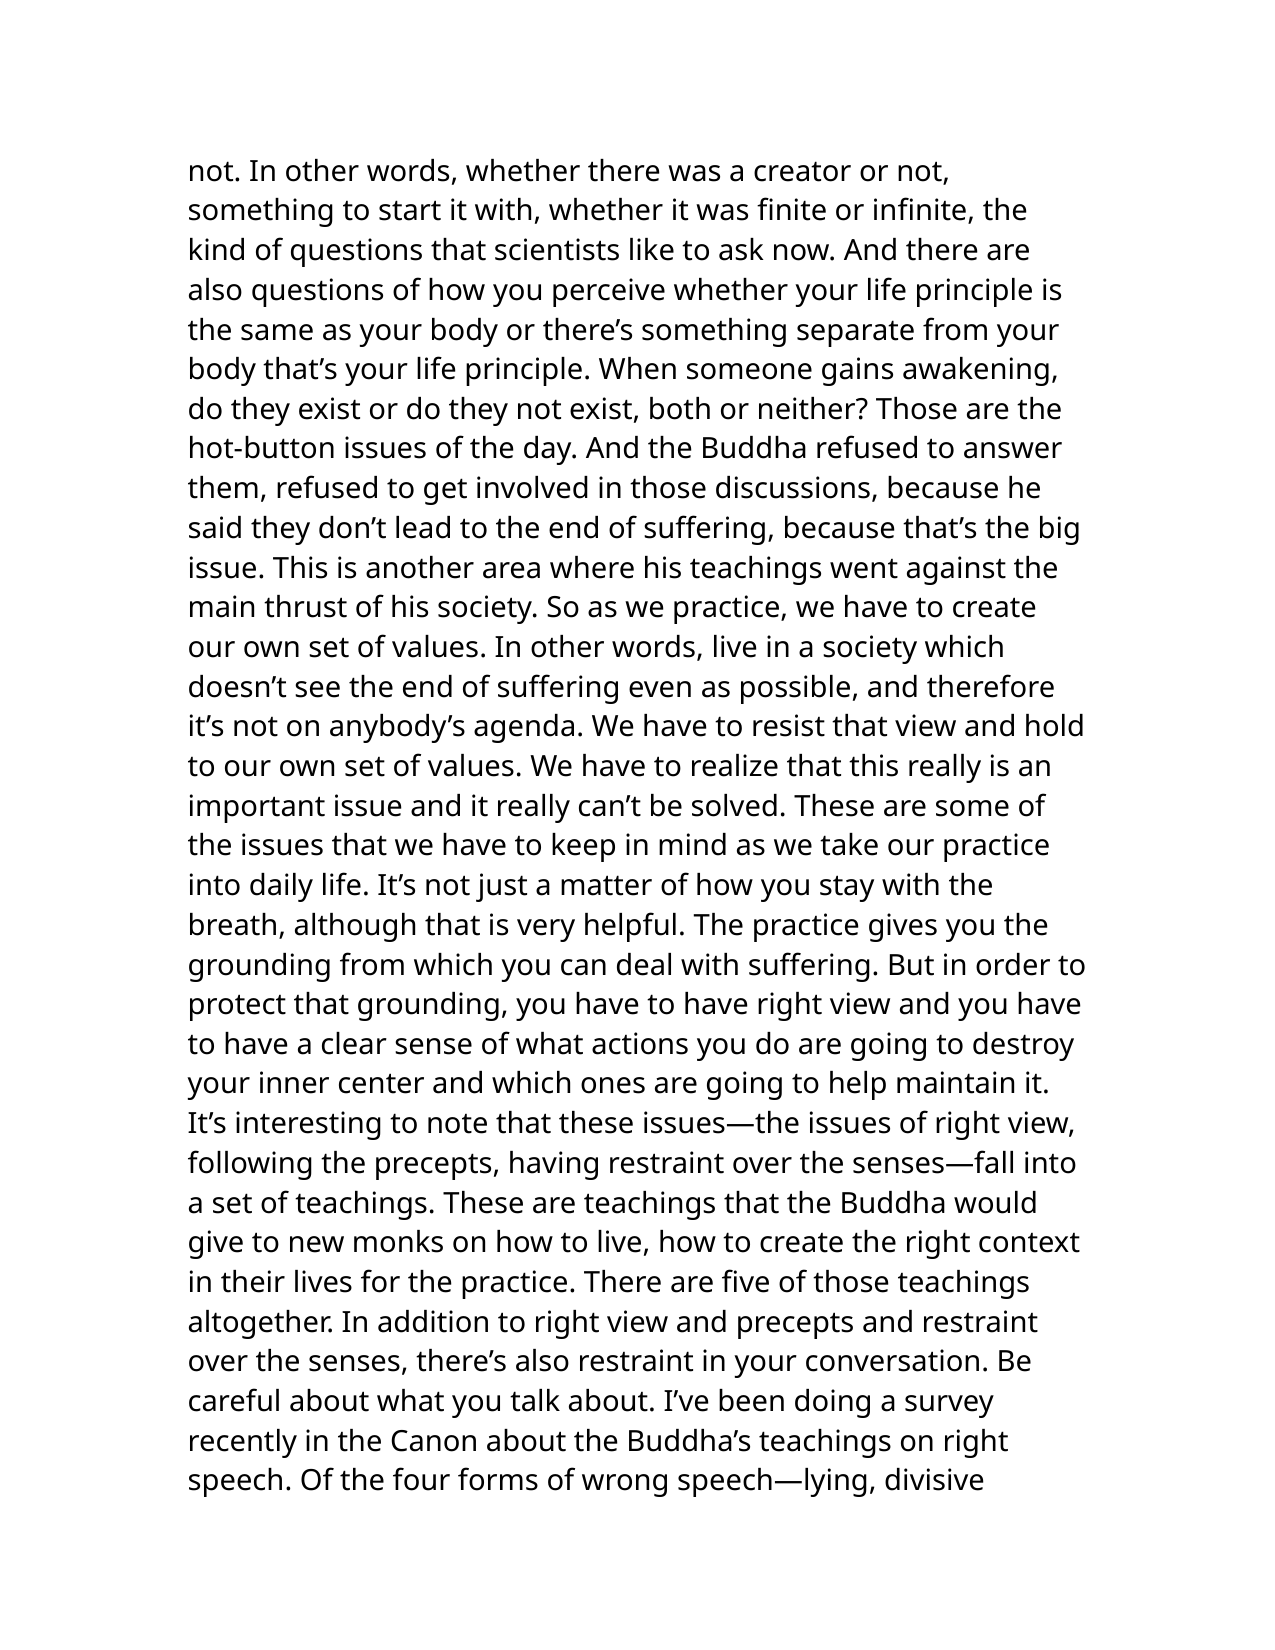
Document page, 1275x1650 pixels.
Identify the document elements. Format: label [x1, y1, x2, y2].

text [187, 150, 1087, 1499]
